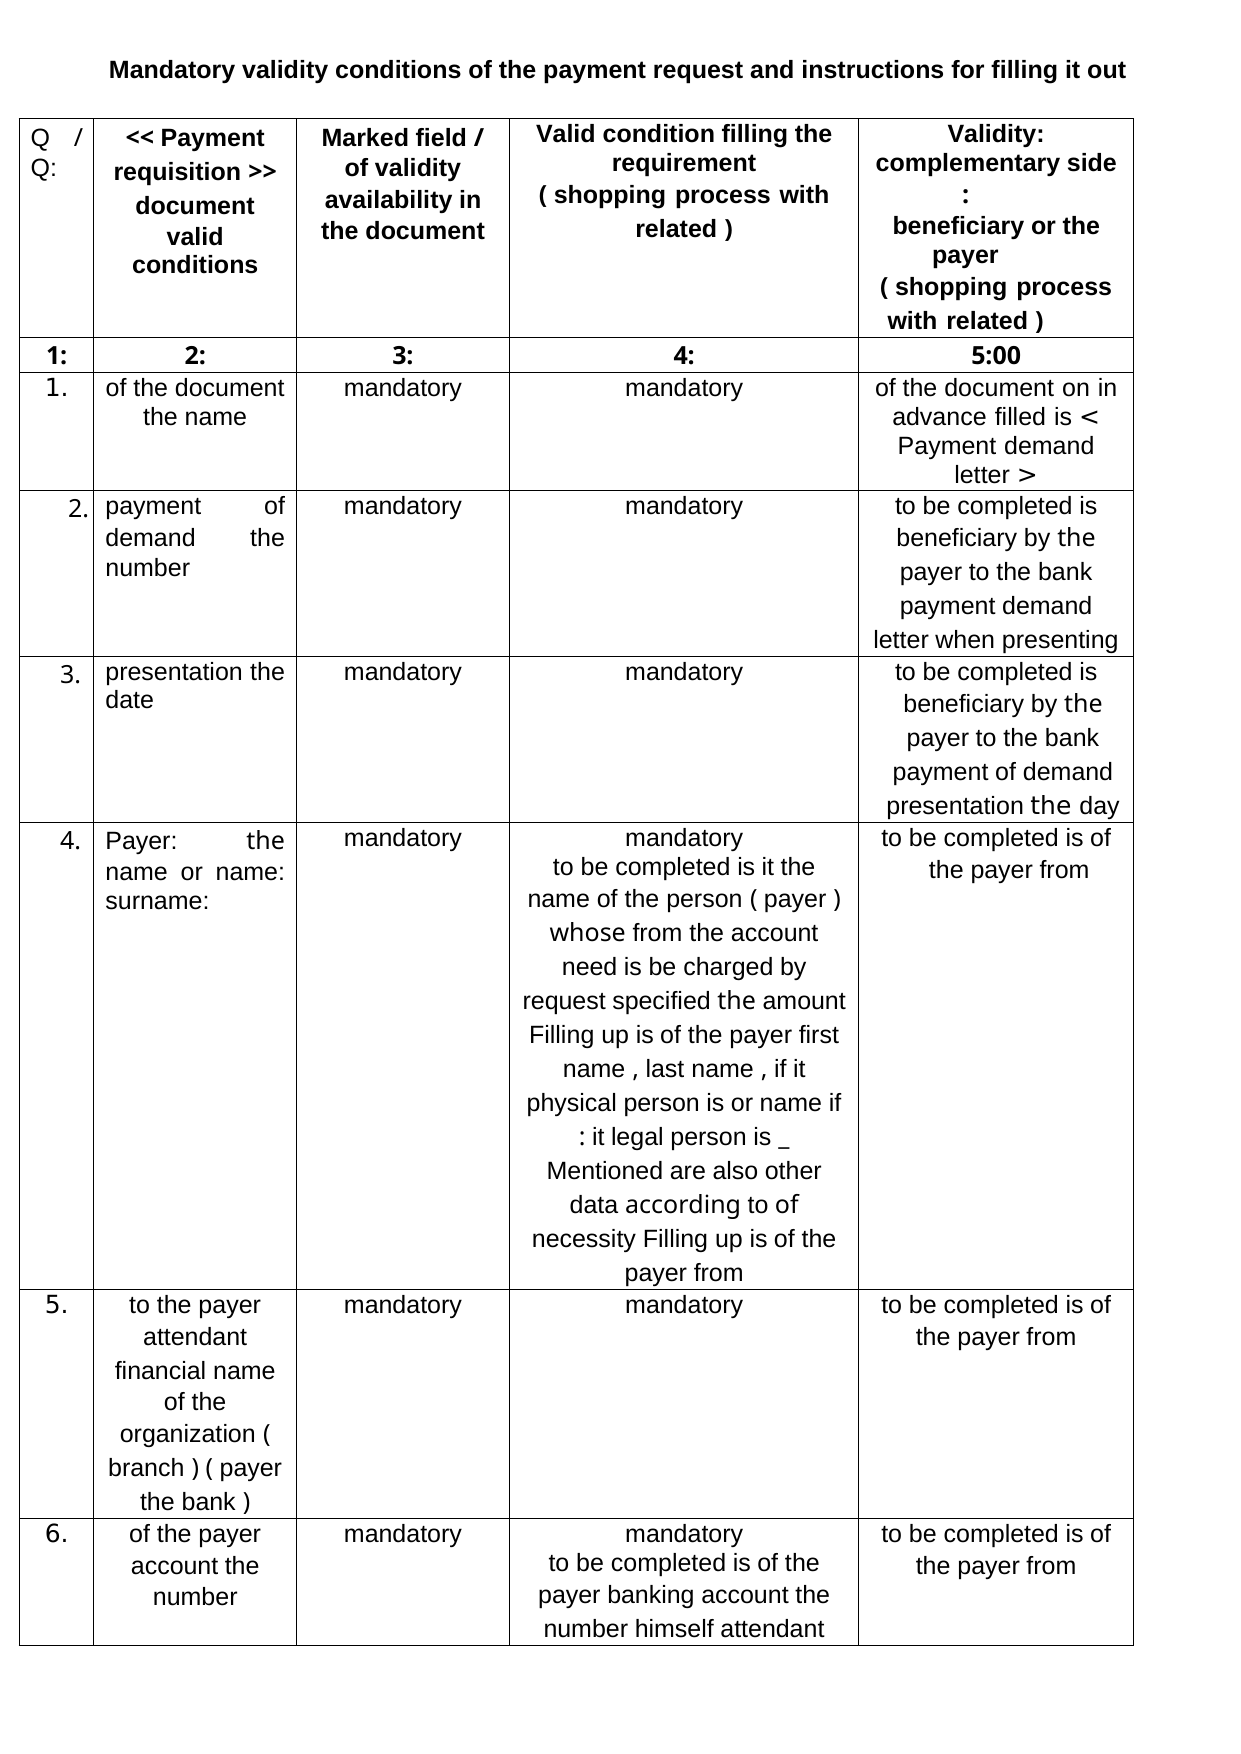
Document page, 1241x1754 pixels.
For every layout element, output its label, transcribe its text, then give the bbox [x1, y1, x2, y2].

table_cell mandatory [510, 657, 858, 822]
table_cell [510, 1519, 858, 1644]
table_cell mandatory [297, 1290, 509, 1518]
table_header Q / Q: [20, 119, 93, 337]
table_cell of the document the name [94, 373, 296, 489]
table_cell to the payer attendant financial name of the organization ( branch ) ( payer the bank ) [94, 1290, 296, 1518]
table_cell 1: [20, 338, 93, 372]
table_cell mandatory [297, 657, 509, 822]
table_cell 6. [20, 1519, 93, 1644]
table_cell mandatory [297, 823, 509, 1289]
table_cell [859, 1519, 1133, 1644]
table_cell mandatory [510, 373, 858, 489]
table_cell mandatory [297, 1519, 509, 1644]
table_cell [94, 1519, 296, 1644]
table_cell 1. [20, 373, 93, 489]
table_header Marked field / of validity availability in the document [297, 119, 509, 337]
table_cell [20, 491, 93, 656]
table_cell payment of demand the number [94, 491, 296, 656]
table_cell 5:00 [859, 338, 1133, 372]
table_cell 5. [20, 1290, 93, 1518]
table_cell 3: [297, 338, 509, 372]
table_cell to be completed is of the payer from [859, 823, 1133, 1289]
text Mandatory validity conditions of the payment request and instructions for filling it out [69, 56, 1167, 84]
table_cell [20, 823, 93, 1289]
table_cell Payer: the name or name: surname: [94, 823, 296, 1289]
table_cell to be completed is of the payer from [859, 1290, 1133, 1518]
table_cell 4: [510, 338, 858, 372]
table_cell to be completed is beneficiary by the payer to the bank payment demand letter when presenting [859, 491, 1133, 656]
table_cell mandatory [510, 1290, 858, 1518]
table_cell mandatory [297, 491, 509, 656]
table_cell to be completed is beneficiary by the payer to the bank payment of demand presentation the day [859, 657, 1133, 822]
table_cell mandatory [510, 491, 858, 656]
table_header Validity: complementary side : beneficiary or the payer ( shopping process with related ) [859, 119, 1133, 337]
table_cell 2: [94, 338, 296, 372]
table_cell of the document on in advance filled is < Payment demand letter > [859, 373, 1133, 489]
table_cell presentation the date [94, 657, 296, 822]
table_header << Payment requisition >> document valid conditions [94, 119, 296, 337]
table_cell mandatory [297, 373, 509, 489]
table_header Valid condition filling the requirement ( shopping process with related ) [510, 119, 858, 337]
table_cell mandatory to be completed is it the name of the person ( payer ) whose from the account need is be charged by request specified the amount Filling up is of the payer first name , last name , if it physical person is or name if : it legal person is _ Mentioned are also other data according to of necessity Filling up is of the payer from [510, 823, 858, 1289]
table_cell [20, 657, 93, 822]
